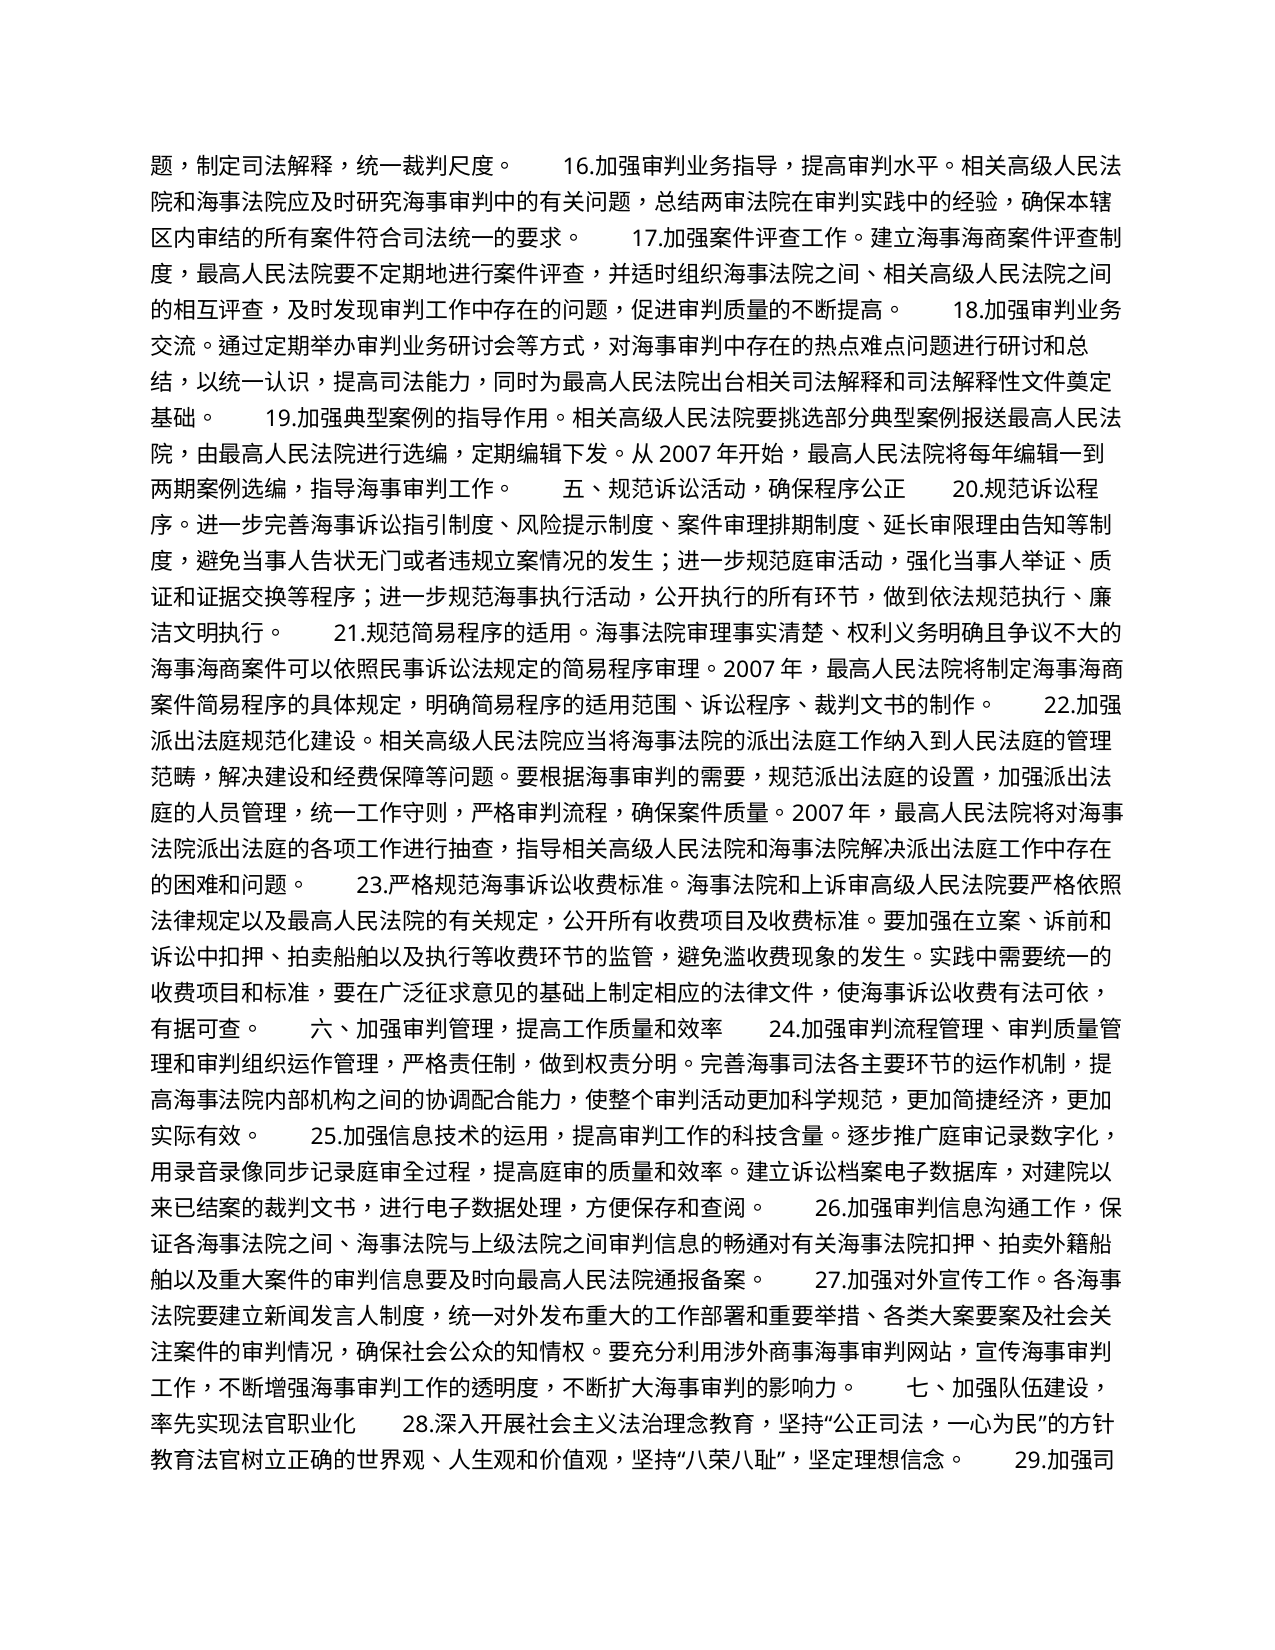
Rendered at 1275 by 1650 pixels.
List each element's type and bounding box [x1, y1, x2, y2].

text [150, 150, 1125, 1475]
